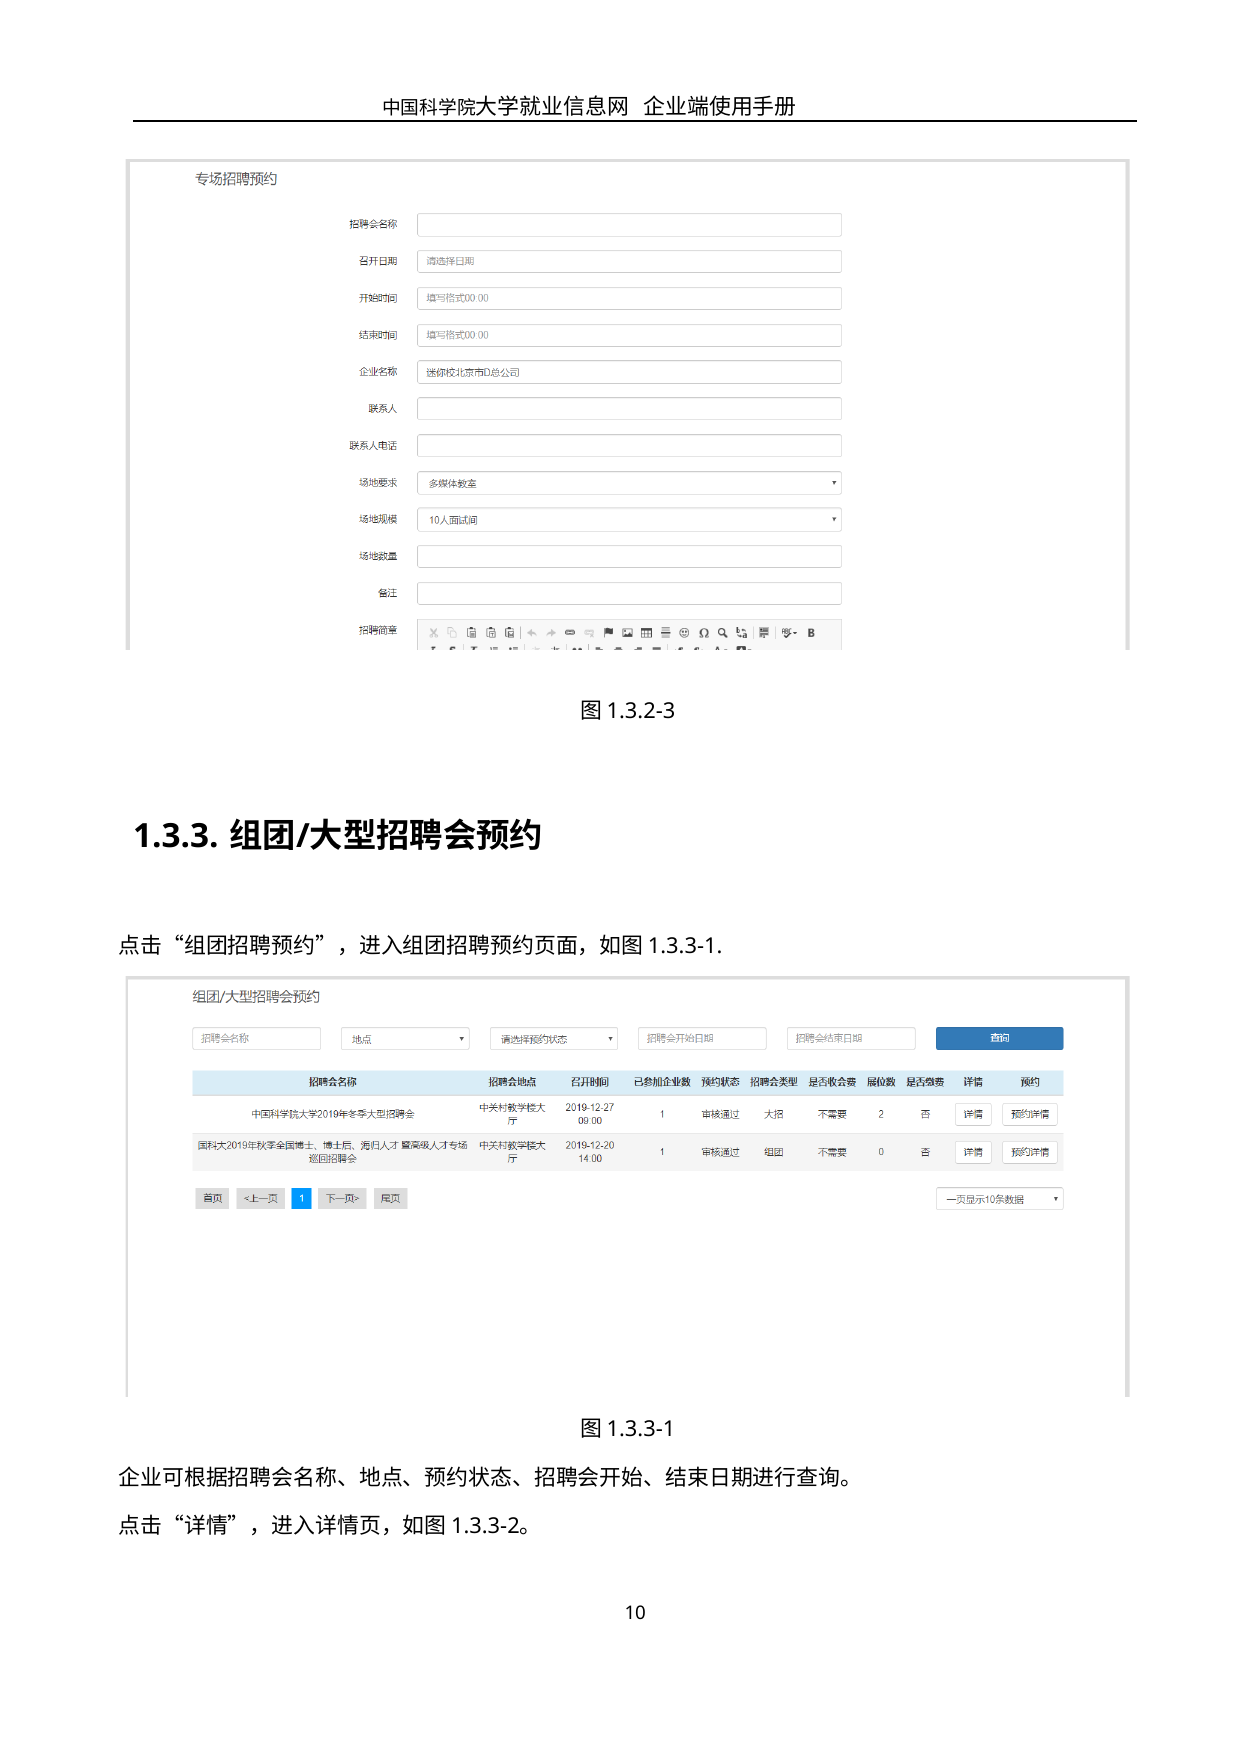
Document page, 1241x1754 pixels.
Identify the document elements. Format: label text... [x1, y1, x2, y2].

text 点击“组团招聘预约”，进入组团招聘预约页面，如图1.3.3-1. [118, 928, 1137, 960]
text 图1.3.3-1 [118, 1411, 1137, 1444]
picture [125, 976, 1130, 1397]
subtitle 组团/大型招聘会预约 [133, 800, 1137, 865]
text 点击“详情”，进入详情页，如图1.3.3-2。 [118, 1508, 1137, 1540]
text 企业可根据招聘会名称、地点、预约状态、招聘会开始、结束日期进行查询。 [118, 1459, 1137, 1492]
text 图1.3.2-3 [118, 692, 1137, 725]
picture [125, 159, 1130, 650]
